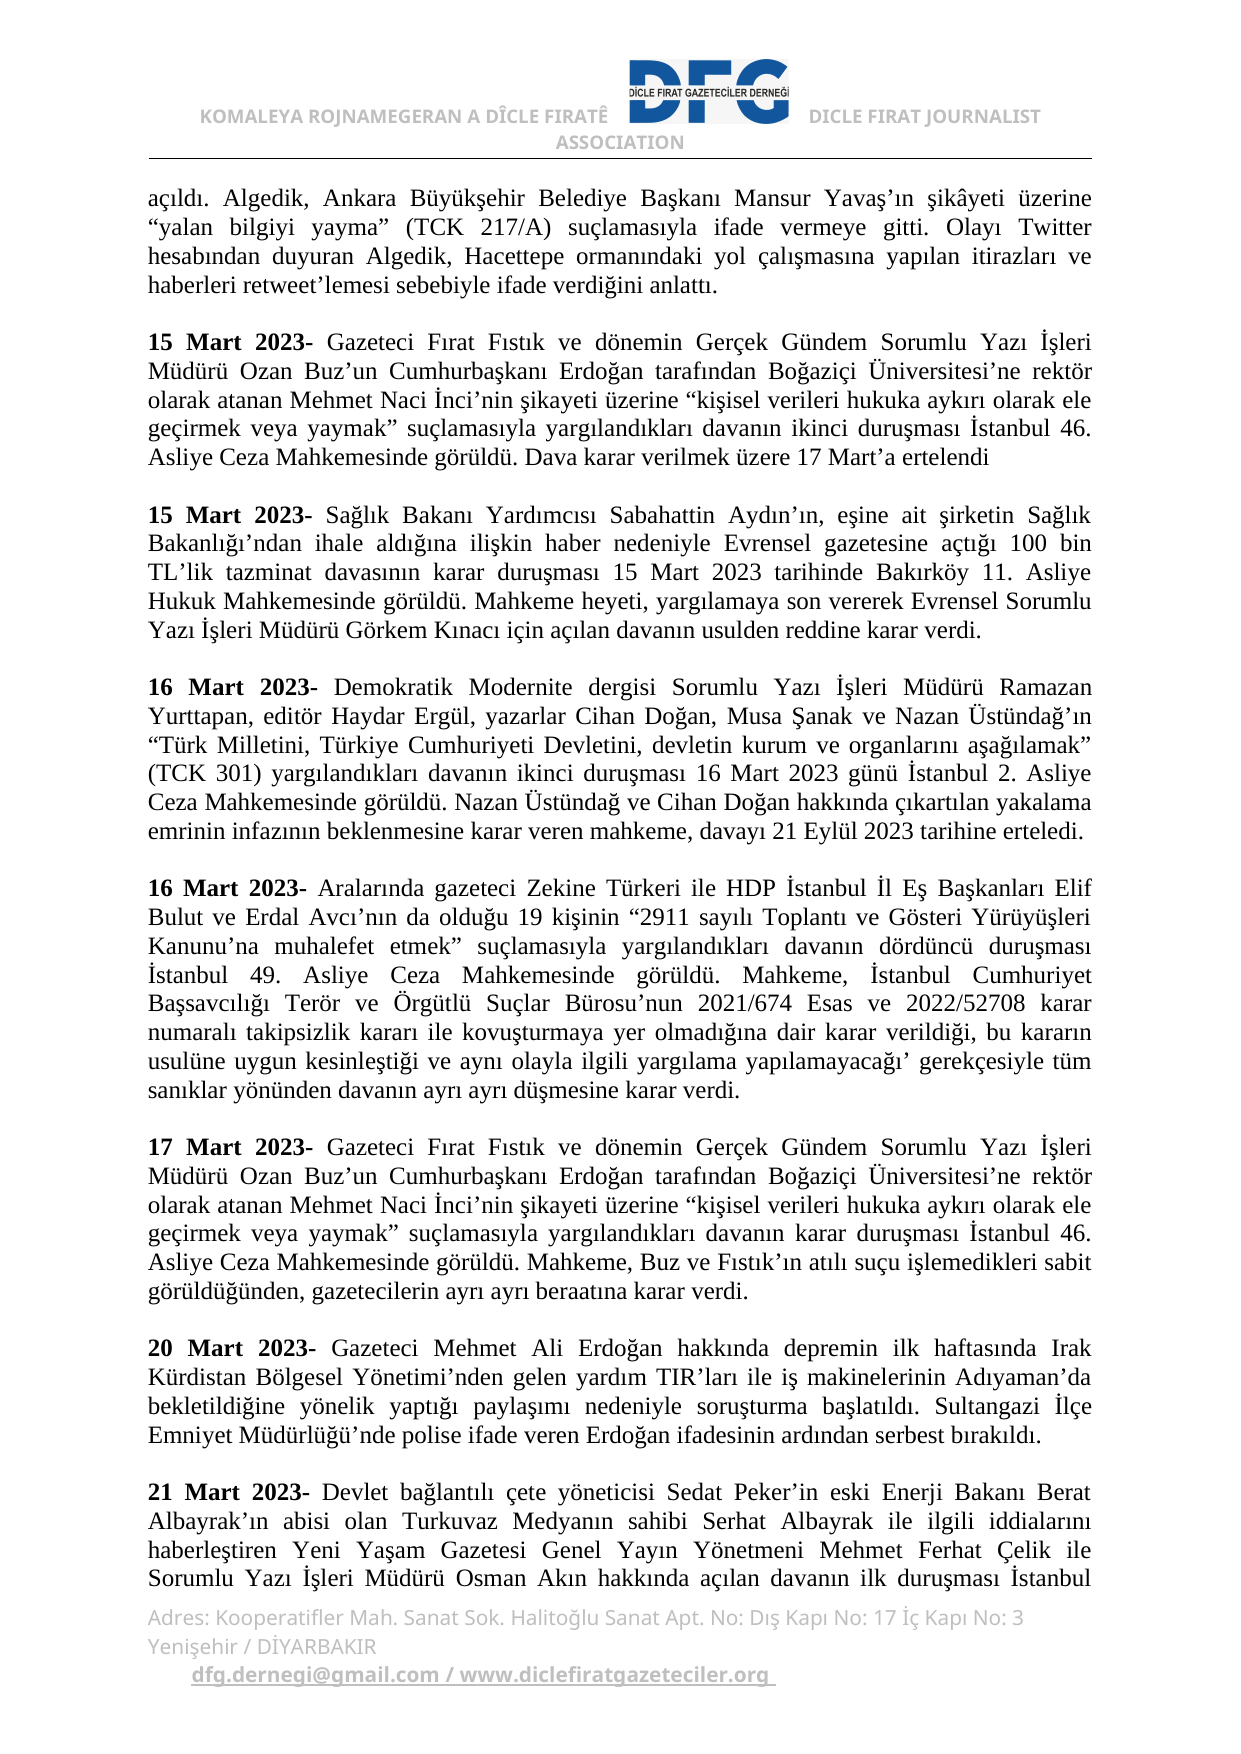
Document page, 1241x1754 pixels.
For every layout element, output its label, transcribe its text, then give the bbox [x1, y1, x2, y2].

text 16 Mart 2023- Demokratik Modernite dergisi Sorumlu Yazı İşleri Müdürü Ramazan Yurttapan, editör Haydar Ergül, yazarlar Cihan Doğan, Musa Şanak ve Nazan Üstündağ’ın “Türk Milletini, Türkiye Cumhuriyeti Devletini, devletin kurum ve organlarını aşağılamak” (TCK 301) yargılandıkları davanın ikinci duruşması 16 Mart 2023 günü İstanbul 2. Asliye Ceza Mahkemesinde görüldü. Nazan Üstündağ ve Cihan Doğan hakkında çıkartılan yakalama emrinin infazının beklenmesine karar veren mahkeme, davayı 21 Eylül 2023 tarihine erteledi. [148, 672, 1093, 845]
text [148, 1477, 1093, 1592]
text 15 Mart 2023- Sağlık Bakanı Yardımcısı Sabahattin Aydın’ın, eşine ait şirketin Sağlık Bakanlığı’ndan ihale aldığına ilişkin haber nedeniyle Evrensel gazetesine açtığı 100 bin TL’lik tazminat davasının karar duruşması 15 Mart 2023 tarihinde Bakırköy 11. Asliye Hukuk Mahkemesinde görüldü. Mahkeme heyeti, yargılamaya son vererek Evrensel Sorumlu Yazı İşleri Müdürü Görkem Kınacı için açılan davanın usulden reddine karar verdi. [148, 500, 1093, 643]
picture [629, 59, 789, 124]
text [148, 183, 1093, 298]
text 20 Mart 2023- Gazeteci Mehmet Ali Erdoğan hakkında depremin ilk haftasında Irak Kürdistan Bölgesel Yönetimi’nden gelen yardım TIR’ları ile iş makinelerinin Adıyaman’da bekletildiğine yönelik yaptığı paylaşımı nedeniyle soruşturma başlatıldı. Sultangazi İlçe Emniyet Müdürlüğü’nde polise ifade veren Erdoğan ifadesinin ardından serbest bırakıldı. [148, 1333, 1093, 1448]
text 16 Mart 2023- Aralarında gazeteci Zekine Türkeri ile HDP İstanbul İl Eş Başkanları Elif Bulut ve Erdal Avcı’nın da olduğu 19 kişinin “2911 sayılı Toplantı ve Gösteri Yürüyüşleri Kanunu’na muhalefet etmek” suçlamasıyla yargılandıkları davanın dördüncü duruşması İstanbul 49. Asliye Ceza Mahkemesinde görüldü. Mahkeme, İstanbul Cumhuriyet Başsavcılığı Terör ve Örgütlü Suçlar Bürosu’nun 2021/674 Esas ve 2022/52708 karar numaralı takipsizlik kararı ile kovuşturmaya yer olmadığına dair karar verildiği, bu kararın usulüne uygun kesinleştiği ve aynı olayla ilgili yargılama yapılamayacağı’ gerekçesiyle tüm sanıklar yönünden davanın ayrı ayrı düşmesine karar verdi. [148, 873, 1093, 1103]
text 15 Mart 2023- Gazeteci Fırat Fıstık ve dönemin Gerçek Gündem Sorumlu Yazı İşleri Müdürü Ozan Buz’un Cumhurbaşkanı Erdoğan tarafından Boğaziçi Üniversitesi’ne rektör olarak atanan Mehmet Naci İnci’nin şikayeti üzerine “kişisel verileri hukuka aykırı olarak ele geçirmek veya yaymak” suçlamasıyla yargılandıkları davanın ikinci duruşması İstanbul 46. Asliye Ceza Mahkemesinde görüldü. Dava karar verilmek üzere 17 Mart’a ertelendi [148, 327, 1093, 471]
text 17 Mart 2023- Gazeteci Fırat Fıstık ve dönemin Gerçek Gündem Sorumlu Yazı İşleri Müdürü Ozan Buz’un Cumhurbaşkanı Erdoğan tarafından Boğaziçi Üniversitesi’ne rektör olarak atanan Mehmet Naci İnci’nin şikayeti üzerine “kişisel verileri hukuka aykırı olarak ele geçirmek veya yaymak” suçlamasıyla yargılandıkları davanın karar duruşması İstanbul 46. Asliye Ceza Mahkemesinde görüldü. Mahkeme, Buz ve Fıstık’ın atılı suçu işlemedikleri sabit görüldüğünden, gazetecilerin ayrı ayrı beraatına karar verdi. [148, 1132, 1093, 1305]
